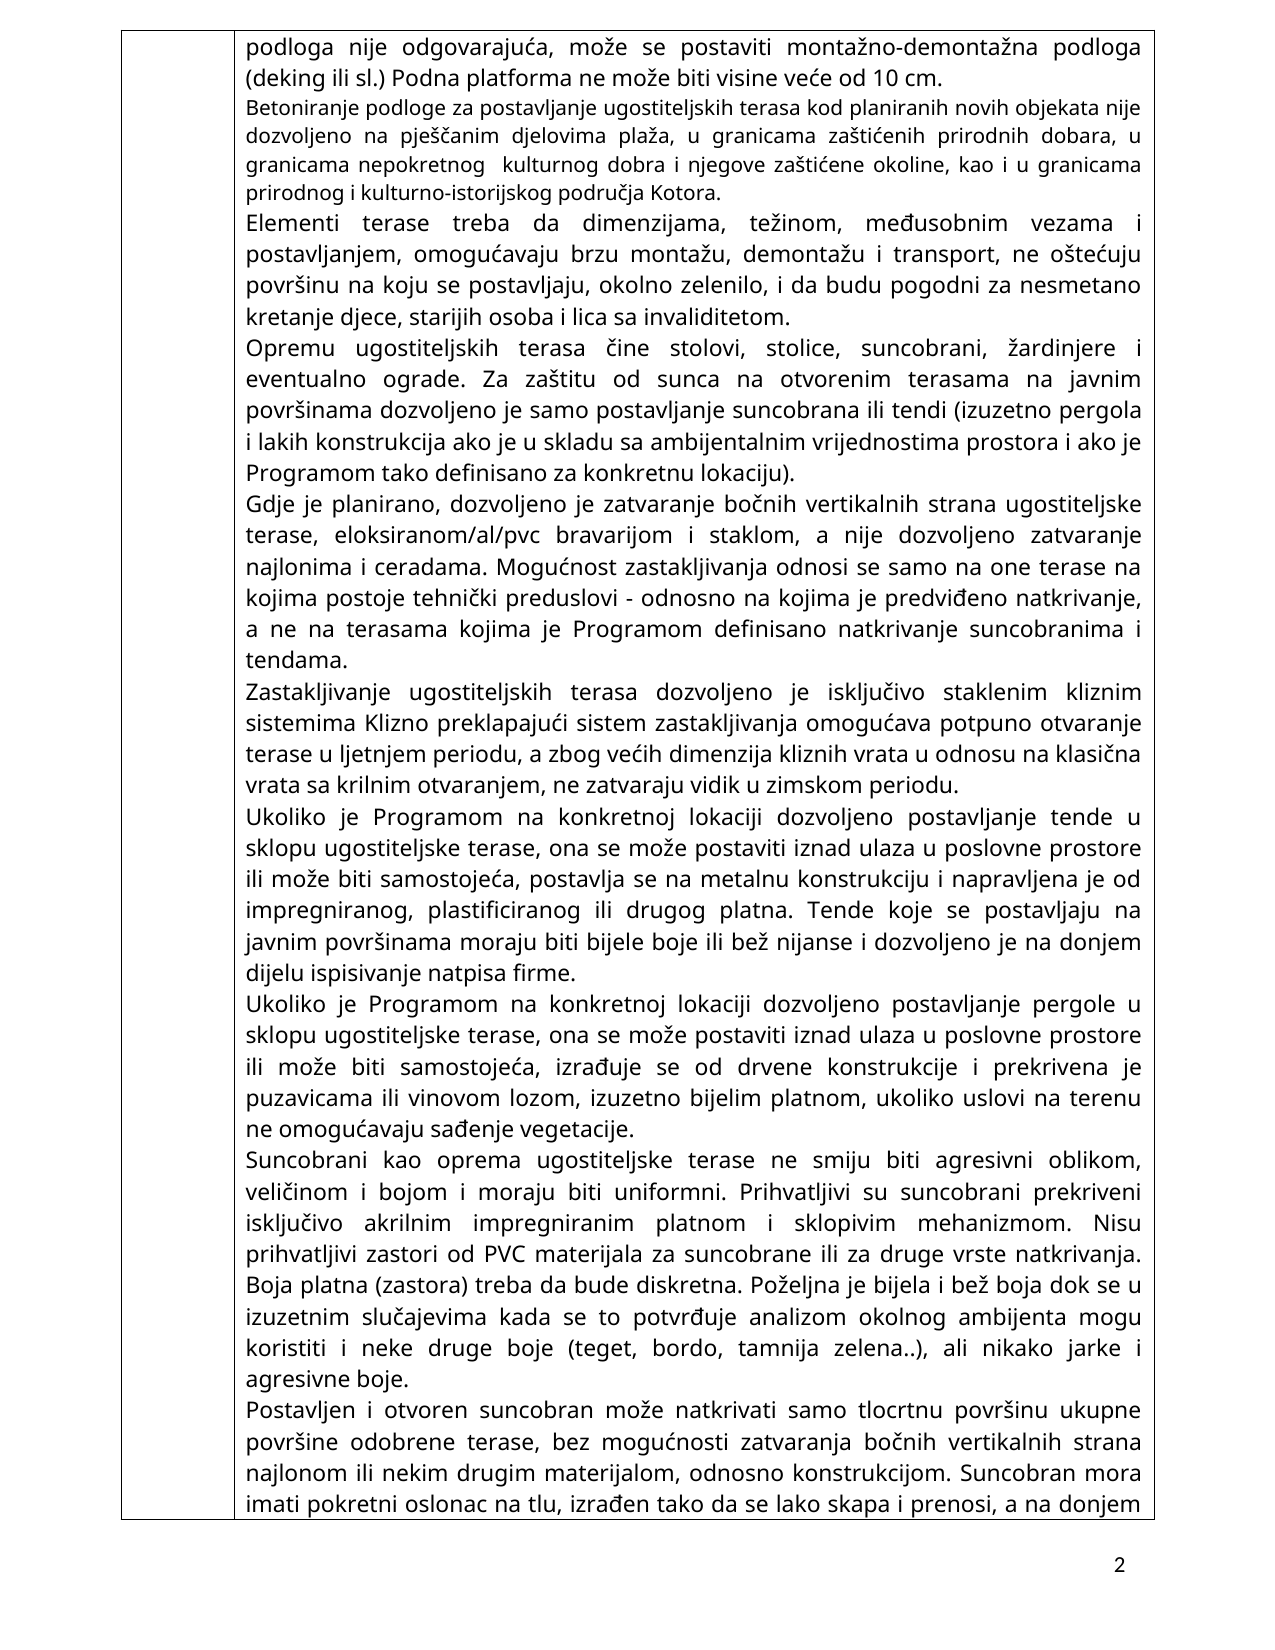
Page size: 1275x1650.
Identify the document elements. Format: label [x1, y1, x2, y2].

table_cell [235, 31, 1154, 1519]
table_cell [122, 31, 234, 1519]
